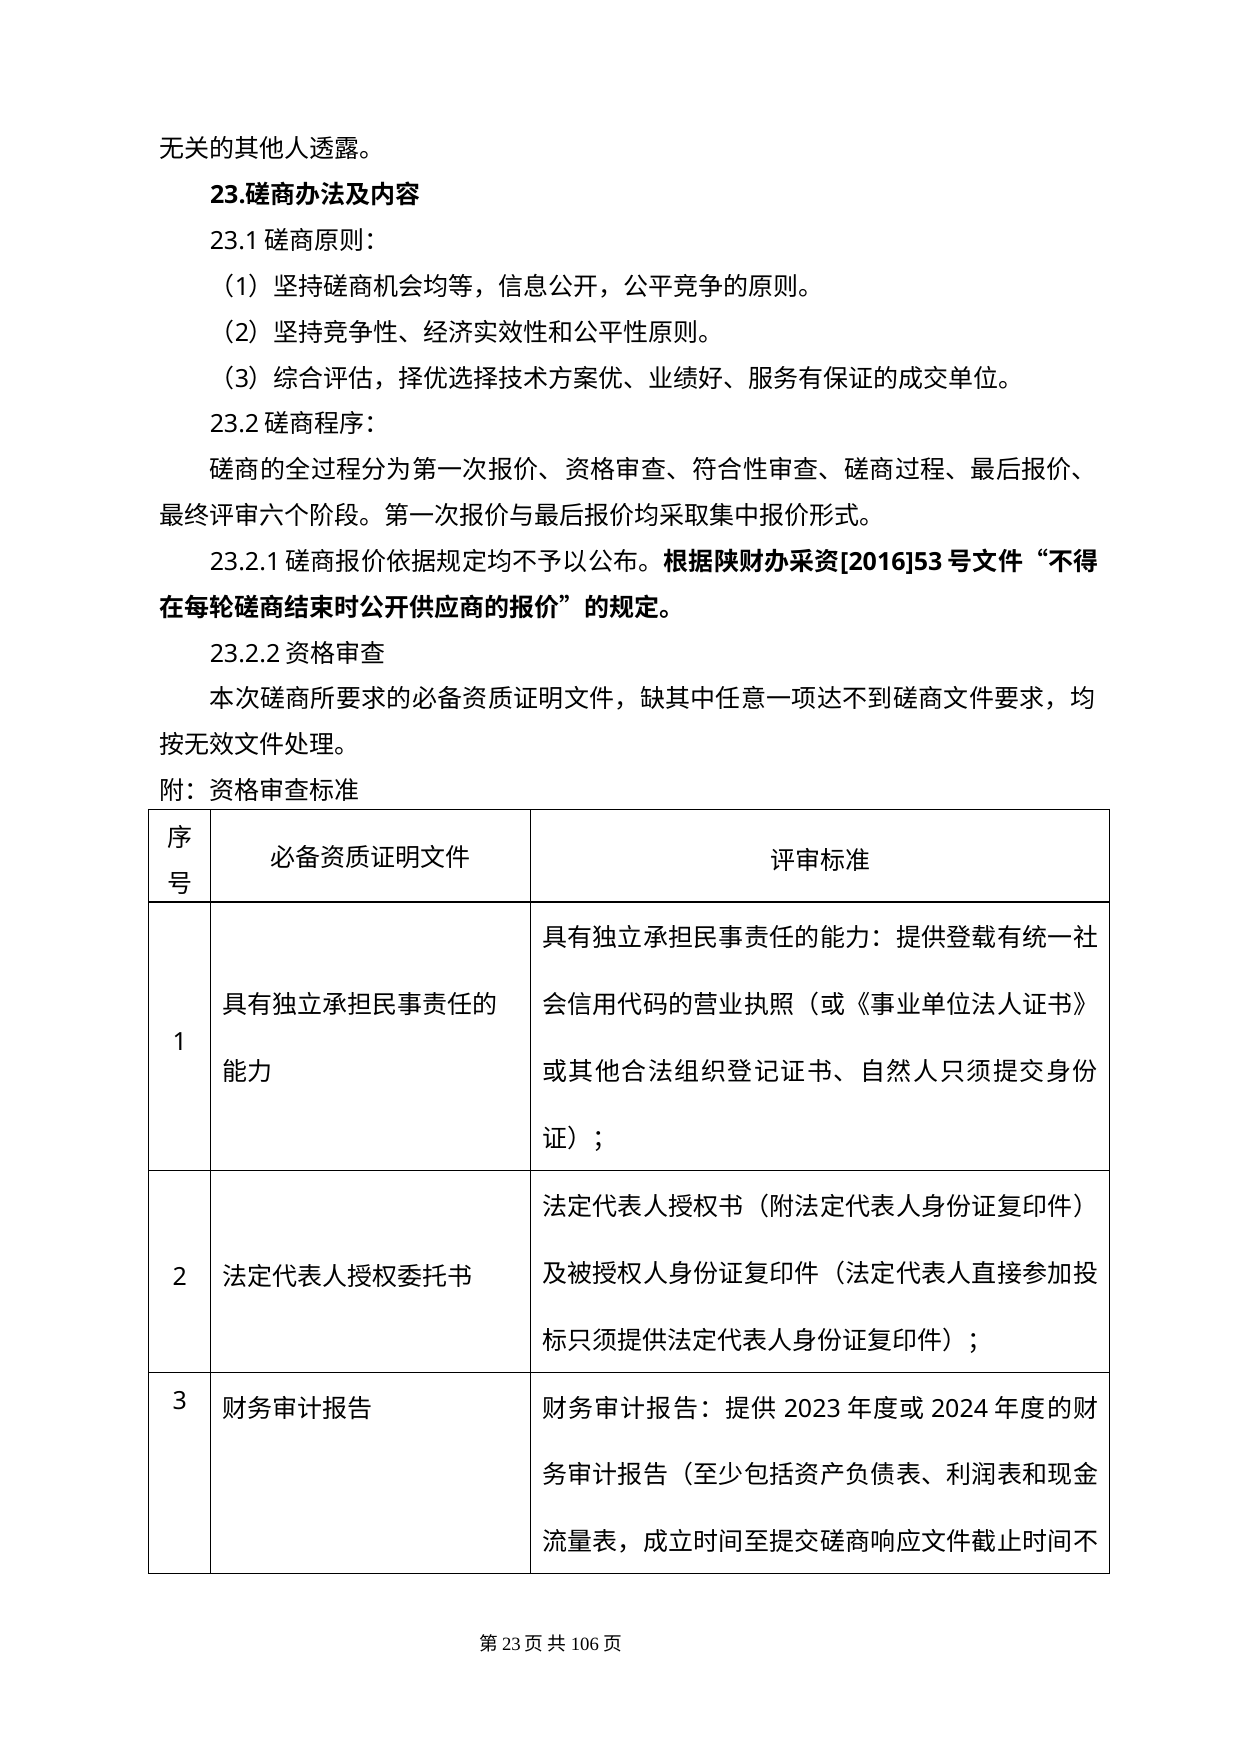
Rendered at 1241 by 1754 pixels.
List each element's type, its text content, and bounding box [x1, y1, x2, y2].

text 附：资格审查标准 [159, 763, 1098, 809]
table_cell 具有独立承担民事责任的能力 [211, 903, 530, 1170]
text 23.2.1磋商报价依据规定均不予以公布。根据陕财办采资[2016]53号文件“不得在每轮磋商结束时公开供应商的报价”的规定。 [159, 534, 1098, 625]
table_header 评审标准 [531, 810, 1109, 901]
table_cell 法定代表人授权委托书 [211, 1171, 530, 1372]
table_header 必备资质证明文件 [211, 810, 530, 901]
table_header 序号 [149, 810, 210, 901]
text 23.1磋商原则： [159, 213, 1098, 259]
text （2）坚持竞争性、经济实效性和公平性原则。 [159, 304, 1098, 350]
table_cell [531, 1373, 1109, 1573]
text （3）综合评估，择优选择技术方案优、业绩好、服务有保证的成交单位。 [159, 350, 1098, 396]
table_cell 财务审计报告 [211, 1373, 530, 1573]
text 23.2.2资格审查 [159, 625, 1098, 671]
table_cell 3 [149, 1373, 210, 1573]
text 23.磋商办法及内容 [159, 167, 1098, 213]
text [159, 121, 1098, 167]
text 磋商的全过程分为第一次报价、资格审查、符合性审查、磋商过程、最后报价、最终评审六个阶段。第一次报价与最后报价均采取集中报价形式。 [159, 442, 1098, 534]
text 23.2磋商程序： [159, 396, 1098, 442]
text 本次磋商所要求的必备资质证明文件，缺其中任意一项达不到磋商文件要求，均按无效文件处理。 [159, 671, 1098, 763]
table_cell 法定代表人授权书（附法定代表人身份证复印件）及被授权人身份证复印件（法定代表人直接参加投标只须提供法定代表人身份证复印件）； [531, 1171, 1109, 1372]
table_cell 1 [149, 903, 210, 1170]
text （1）坚持磋商机会均等，信息公开，公平竞争的原则。 [159, 259, 1098, 304]
table_cell 2 [149, 1171, 210, 1372]
table_cell 具有独立承担民事责任的能力：提供登载有统一社会信用代码的营业执照（或《事业单位法人证书》或其他合法组织登记证书、自然人只须提交身份证）； [531, 903, 1109, 1170]
